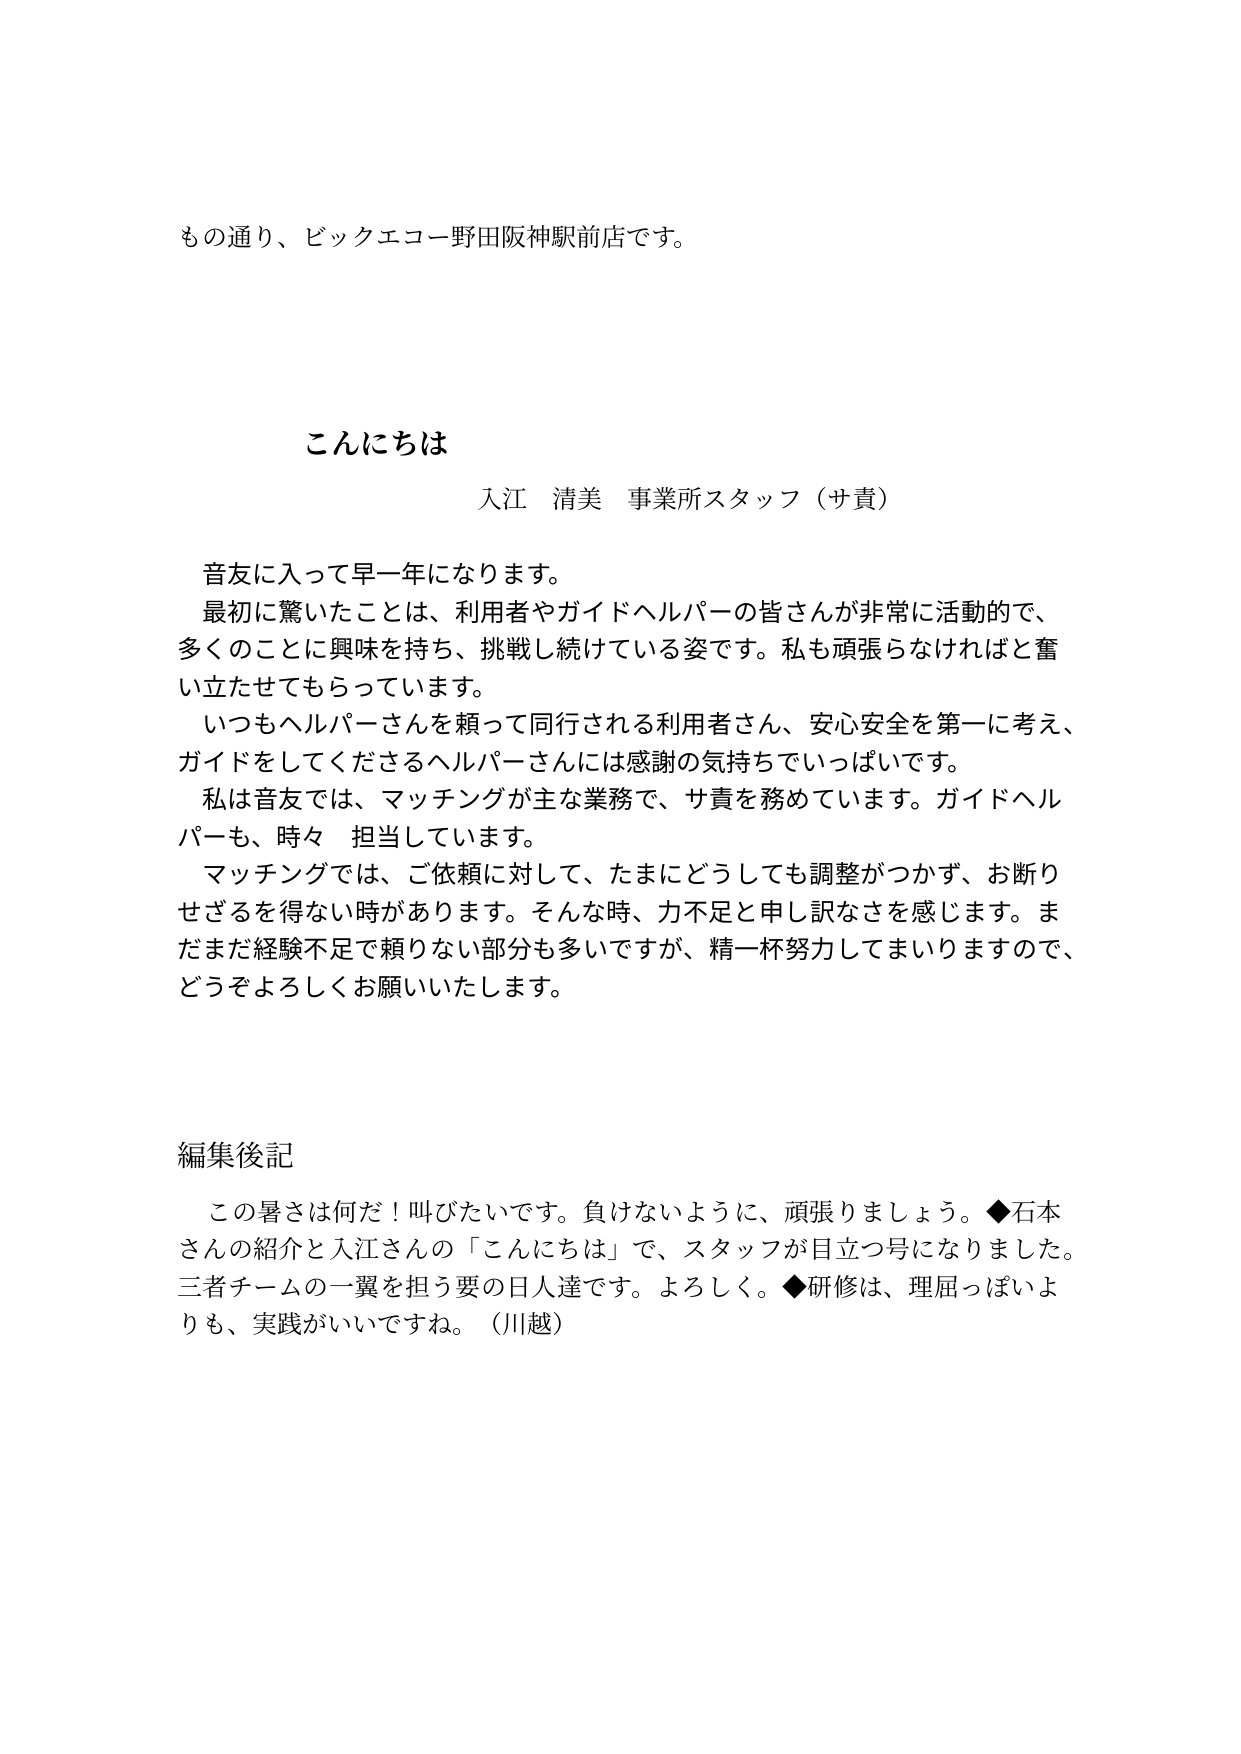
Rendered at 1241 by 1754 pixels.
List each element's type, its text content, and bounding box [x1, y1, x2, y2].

text この暑さは何だ！叫びたいです。負けないように、頑張りましょう。◆石本さんの紹介と入江さんの「こんにちは」で、スタッフが目立つ号になりました。三者チームの一翼を担う要の日人達です。よろしく。◆研修は、理屈っぽいよりも、実践がいいですね。（川越） [177, 1192, 1063, 1342]
text 入江 清美 事業所スタッフ（サ責） [177, 479, 1063, 517]
text 音友に入って早一年になります。 [177, 554, 1063, 592]
text マッチングでは、ご依頼に対して、たまにどうしても調整がつかず、お断りせざるを得ない時があります。そんな時、力不足と申し訳なさを感じます。まだまだ経験不足で頼りない部分も多いですが、精一杯努力してまいりますので、どうぞよろしくお願いいたします。 [177, 854, 1063, 1004]
text こんにちは [177, 404, 1063, 479]
text 私は音友では、マッチングが主な業務で、サ責を務めています。ガイドヘルパーも、時々 担当しています。 [177, 779, 1063, 854]
text 編集後記 [177, 1117, 1063, 1192]
text 最初に驚いたことは、利用者やガイドヘルパーの皆さんが非常に活動的で、多くのことに興味を持ち、挑戦し続けている姿です。私も頑張らなければと奮い立たせてもらっています。 [177, 592, 1063, 704]
text いつもヘルパーさんを頼って同行される利用者さん、安心安全を第一に考え、ガイドをしてくださるヘルパーさんには感謝の気持ちでいっぱいです。 [177, 704, 1063, 779]
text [177, 217, 1063, 254]
